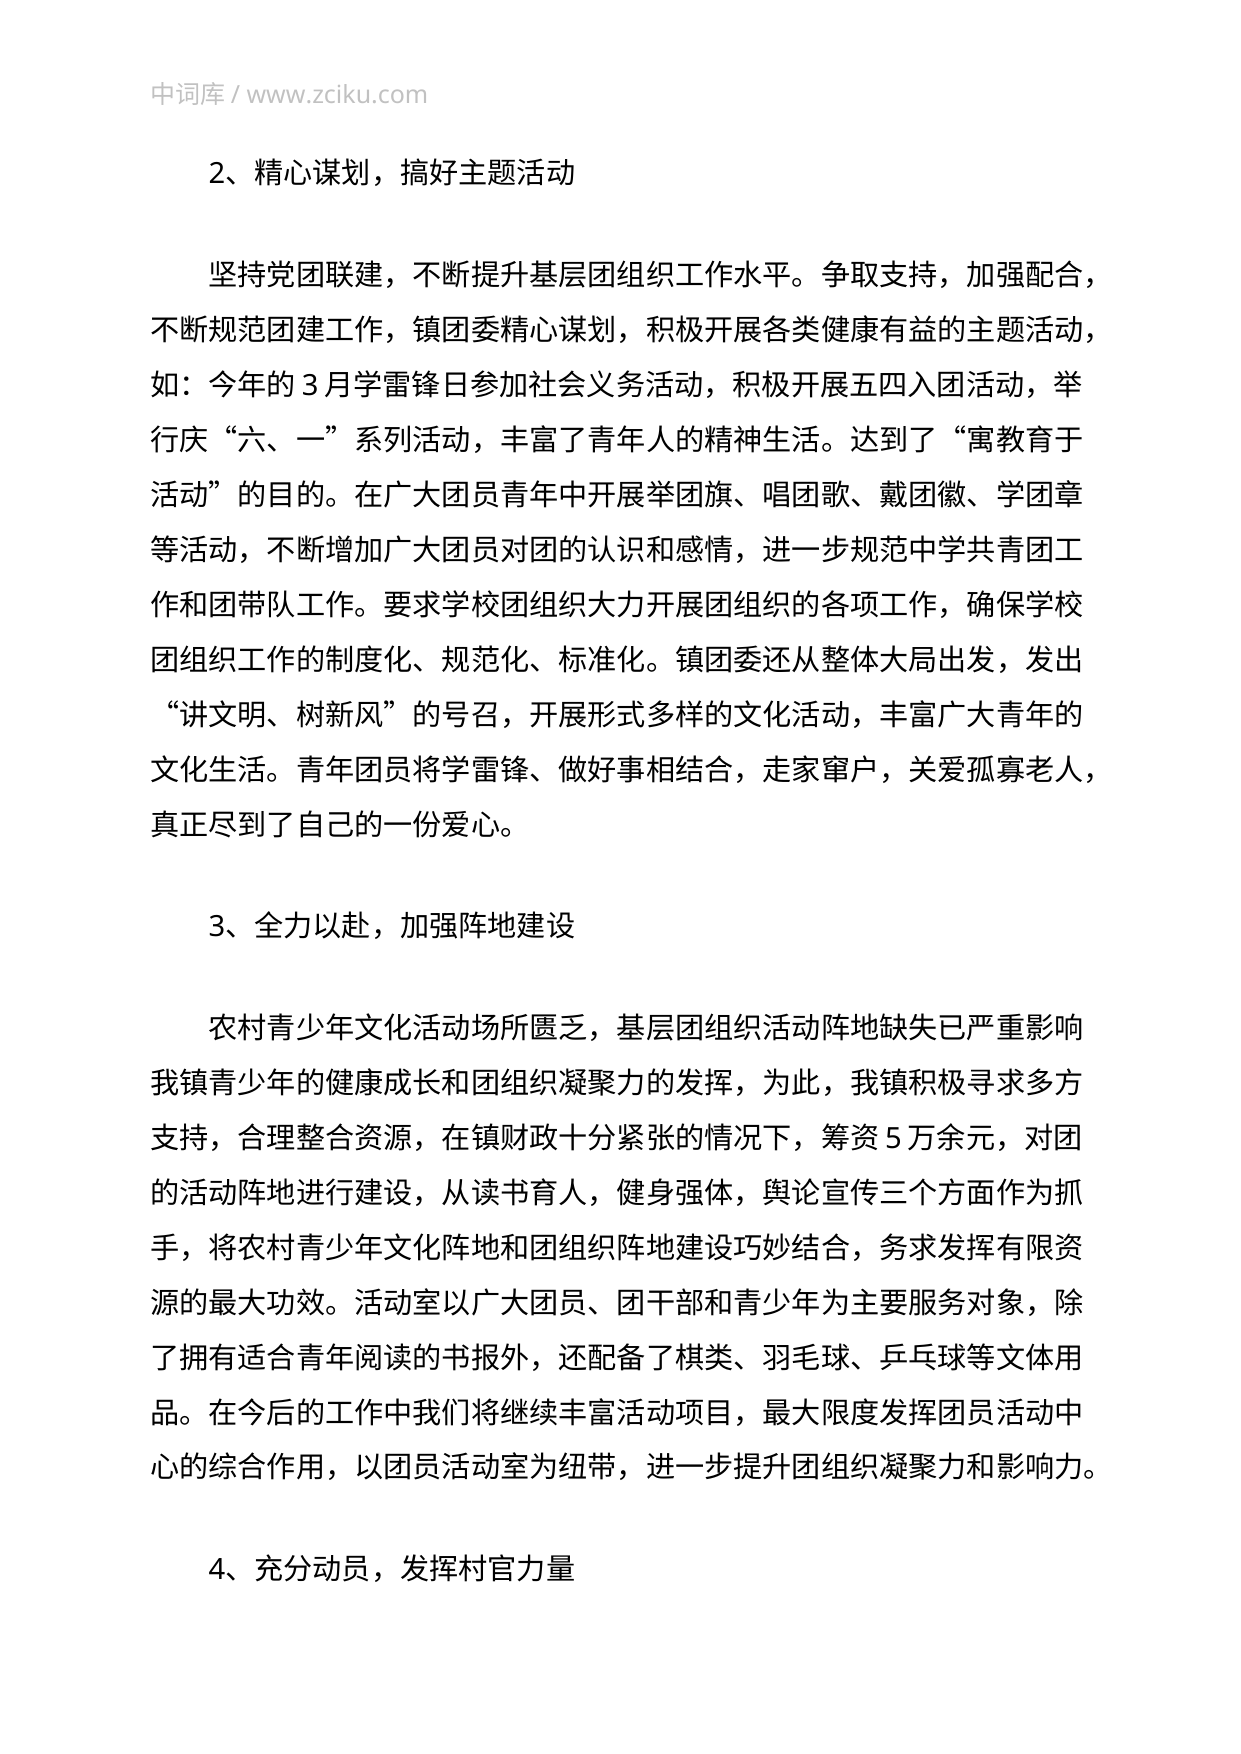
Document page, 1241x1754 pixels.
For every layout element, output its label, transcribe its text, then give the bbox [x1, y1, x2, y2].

text 坚持党团联建，不断提升基层团组织工作水平。争取支持，加强配合，不断规范团建工作，镇团委精心谋划，积极开展各类健康有益的主题活动，如：今年的3月学雷锋日参加社会义务活动，积极开展五四入团活动，举行庆“六、一”系列活动，丰富了青年人的精神生活。达到了“寓教育于活动”的目的。在广大团员青年中开展举团旗、唱团歌、戴团徽、学团章等活动，不断增加广大团员对团的认识和感情，进一步规范中学共青团工作和团带队工作。要求学校团组织大力开展团组织的各项工作，确保学校团组织工作的制度化、规范化、标准化。镇团委还从整体大局出发，发出“讲文明、树新风”的号召，开展形式多样的文化活动，丰富广大青年的文化生活。青年团员将学雷锋、做好事相结合，走家窜户，关爱孤寡老人，真正尽到了自己的一份爱心。 [150, 252, 1090, 843]
text 2、精心谋划，搞好主题活动 [150, 150, 1090, 192]
text 3、全力以赴，加强阵地建设 [150, 903, 1090, 945]
text 农村青少年文化活动场所匮乏，基层团组织活动阵地缺失已严重影响我镇青少年的健康成长和团组织凝聚力的发挥，为此，我镇积极寻求多方支持，合理整合资源，在镇财政十分紧张的情况下，筹资5万余元，对团的活动阵地进行建设，从读书育人，健身强体，舆论宣传三个方面作为抓手，将农村青少年文化阵地和团组织阵地建设巧妙结合，务求发挥有限资源的最大功效。活动室以广大团员、团干部和青少年为主要服务对象，除了拥有适合青年阅读的书报外，还配备了棋类、羽毛球、乒乓球等文体用品。在今后的工作中我们将继续丰富活动项目，最大限度发挥团员活动中心的综合作用，以团员活动室为纽带，进一步提升团组织凝聚力和影响力。 [150, 1005, 1090, 1486]
text 4、充分动员，发挥村官力量 [150, 1546, 1090, 1588]
